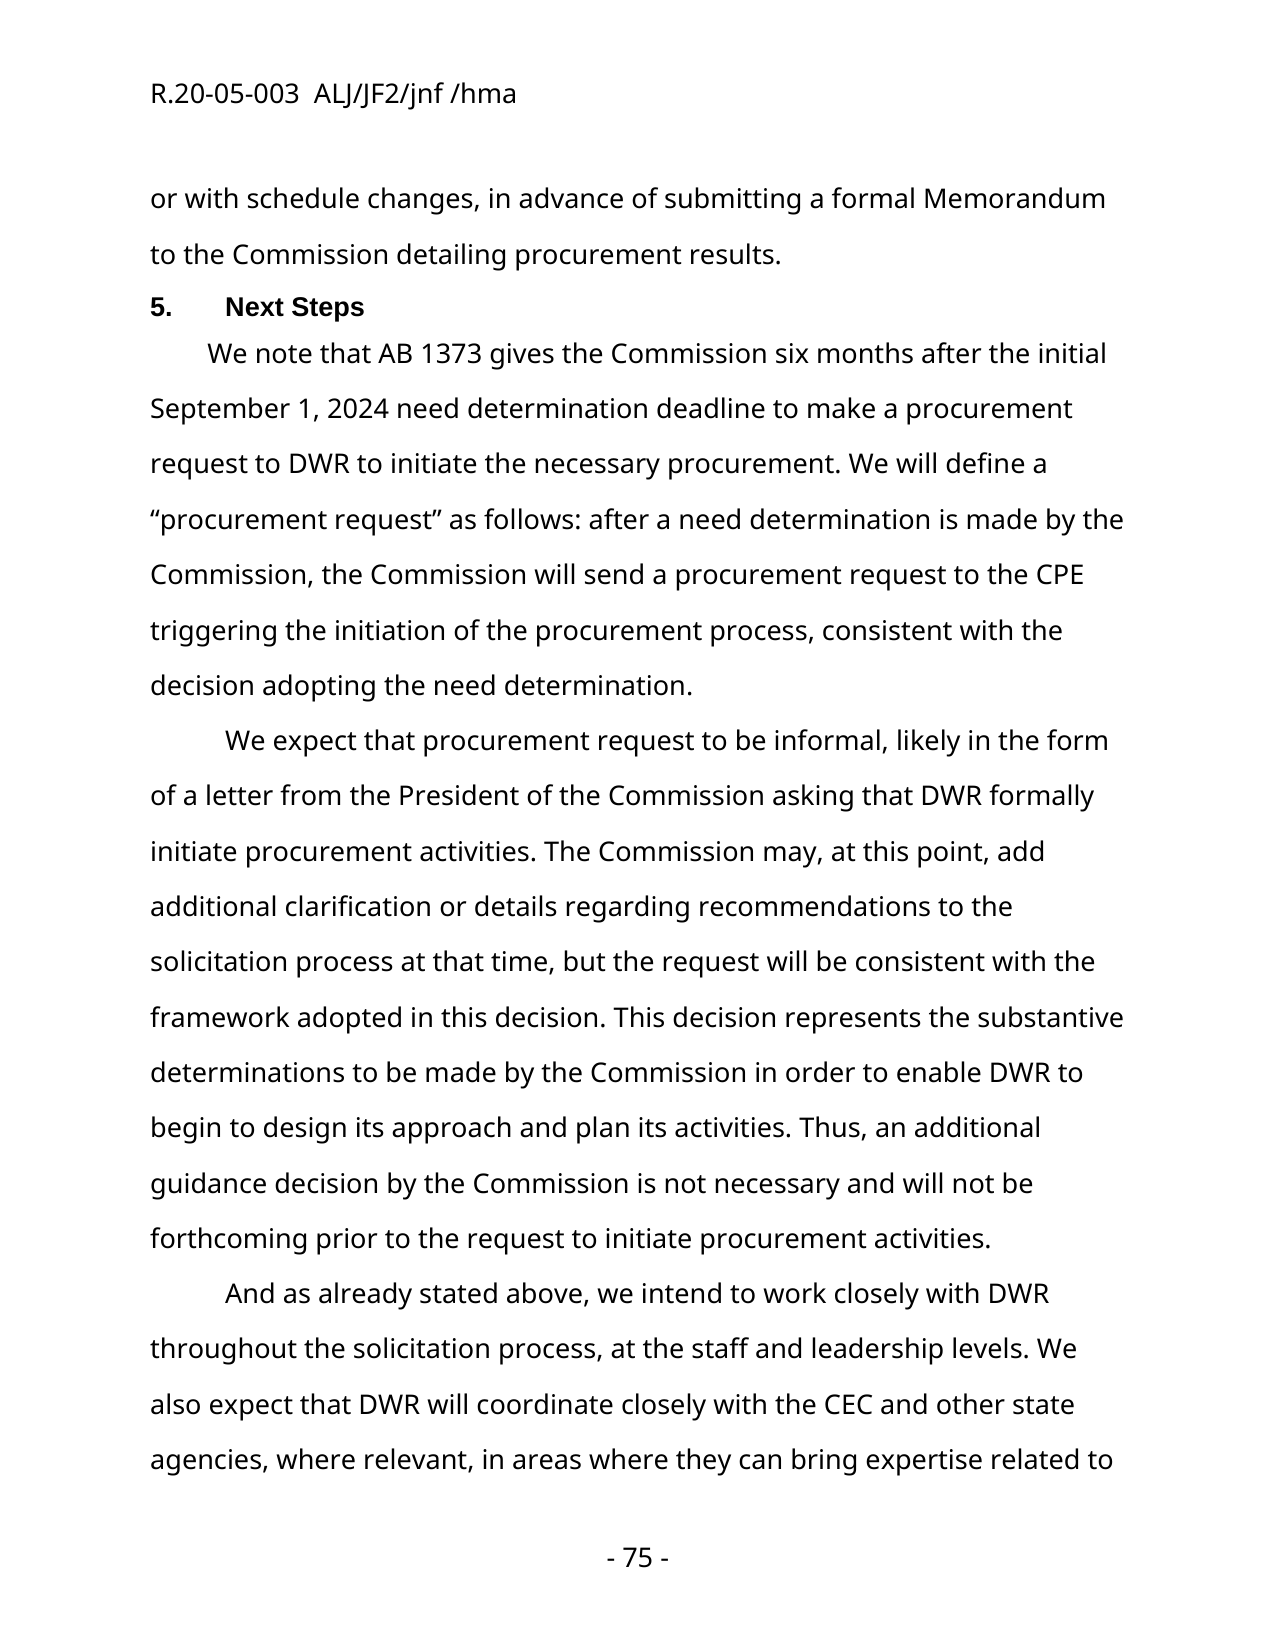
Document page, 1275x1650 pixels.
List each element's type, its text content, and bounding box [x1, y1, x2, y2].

subtitle Next Steps [150, 291, 900, 322]
text We expect that procurement request to be informal, likely in the form of a letter from the President of the Commission asking that DWR formally initiate procurement activities. The Commission may, at this point, add additional clarification or details regarding recommendations to the solicitation process at that time, but the request will be consistent with the framework adopted in this decision. This decision represents the substantive determinations to be made by the Commission in order to enable DWR to begin to design its approach and plan its activities. Thus, an additional guidance decision by the Commission is not necessary and will not be forthcoming prior to the request to initiate procurement activities. [150, 722, 1125, 1256]
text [150, 180, 1125, 272]
list We note that AB 1373 gives the Commission six months after the initial September 1, 2024 need determination deadline to make a procurement request to DWR to initiate the necessary procurement. We will define a “procurement request” as follows: after a need determination is made by the Commission, the Commission will send a procurement request to the CPE triggering the initiation of the procurement process, consistent with the decision adopting the need determination. [150, 334, 1125, 703]
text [150, 1275, 1125, 1477]
